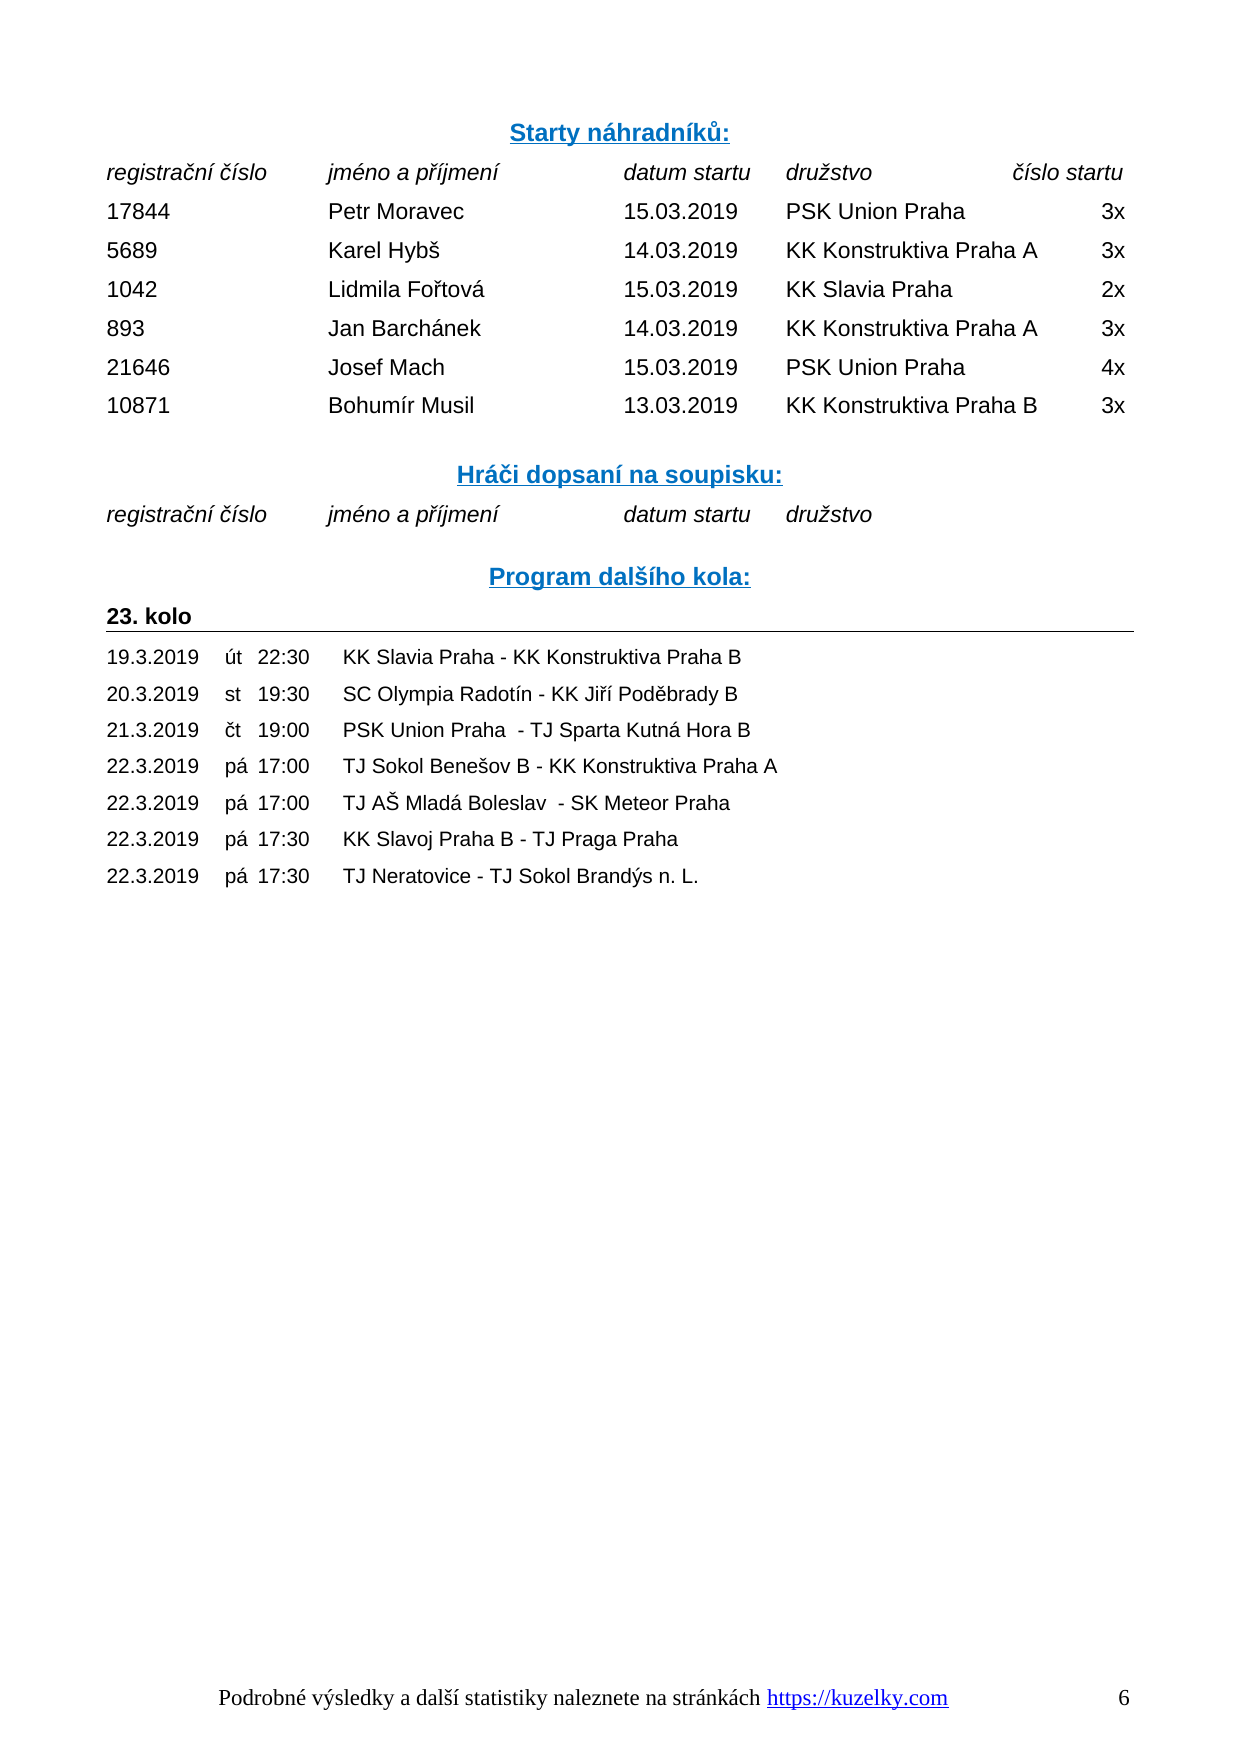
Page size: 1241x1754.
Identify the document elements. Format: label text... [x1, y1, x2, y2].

text 22.3.2019 pá 17:00 TJ AŠ Mladá Boleslav - SK Meteor Praha [106, 791, 1134, 815]
text Program dalšího kola: [94, 562, 1145, 591]
text 22.3.2019 pá 17:30 TJ Neratovice - TJ Sokol Brandýs n. L. [106, 864, 1134, 888]
text 893 Jan Barchánek 14.03.2019 KK Konstruktiva Praha A 3x [106, 315, 1134, 341]
text registrační číslo jméno a příjmení datum startu družstvo [106, 501, 1134, 528]
text 21646 Josef Mach 15.03.2019 PSK Union Praha 4x [106, 354, 1134, 380]
text 17844 Petr Moravec 15.03.2019 PSK Union Praha 3x [106, 198, 1134, 224]
text registrační číslo jméno a příjmení datum startu družstvo číslo startu [106, 159, 1134, 186]
text 5689 Karel Hybš 14.03.2019 KK Konstruktiva Praha A 3x [106, 237, 1134, 263]
text 10871 Bohumír Musil 13.03.2019 KK Konstruktiva Praha B 3x [106, 392, 1134, 419]
text Hráči dopsaní na soupisku: [94, 431, 1145, 489]
text Starty náhradníků: [94, 118, 1145, 147]
text 22.3.2019 pá 17:00 TJ Sokol Benešov B - KK Konstruktiva Praha A [106, 754, 1134, 778]
text 21.3.2019 čt 19:00 PSK Union Praha - TJ Sparta Kutná Hora B [106, 718, 1134, 742]
text 23. kolo [106, 603, 1134, 631]
text 22.3.2019 pá 17:30 KK Slavoj Praha B - TJ Praga Praha [106, 827, 1134, 851]
text 1042 Lidmila Fořtová 15.03.2019 KK Slavia Praha 2x [106, 276, 1134, 302]
text 19.3.2019 út 22:30 KK Slavia Praha - KK Konstruktiva Praha B [106, 645, 1134, 669]
text 20.3.2019 st 19:30 SC Olympia Radotín - KK Jiří Poděbrady B [106, 681, 1134, 705]
